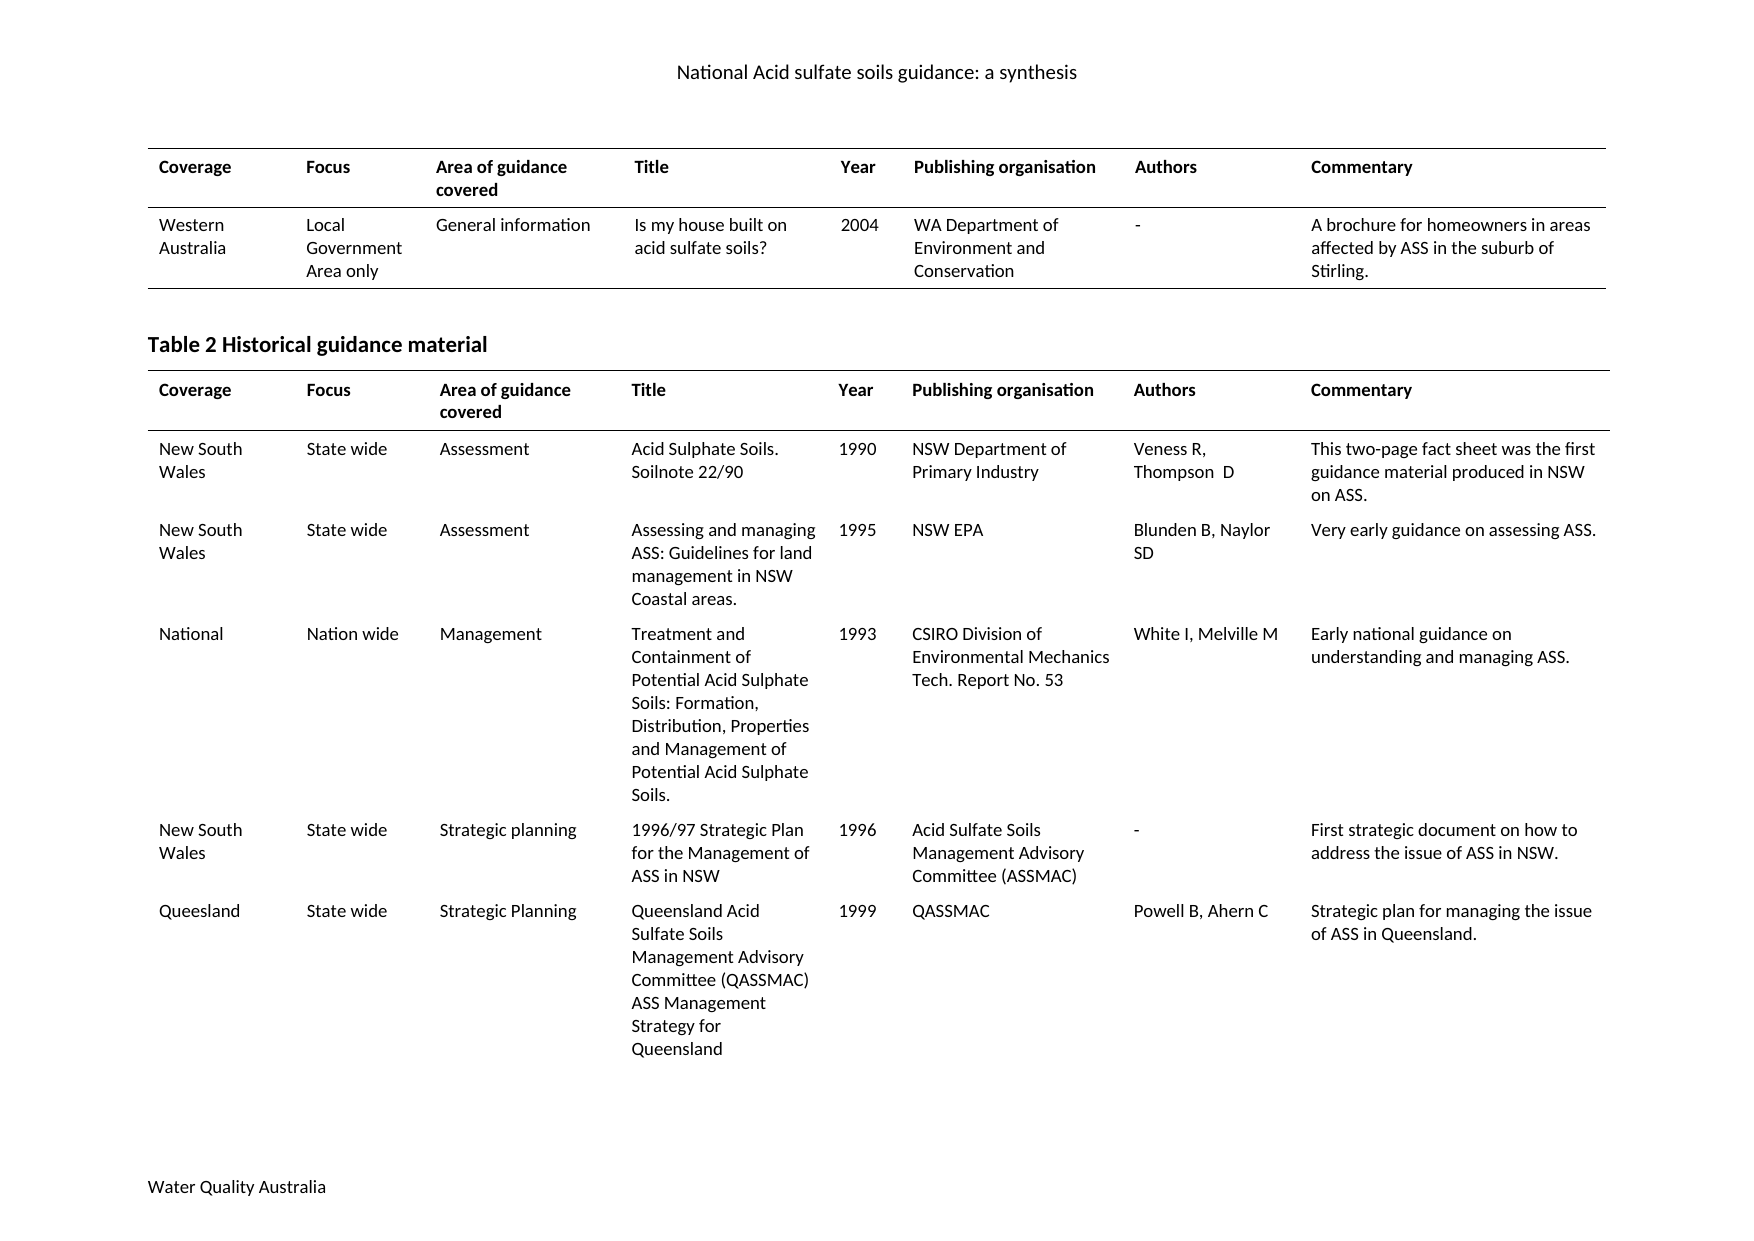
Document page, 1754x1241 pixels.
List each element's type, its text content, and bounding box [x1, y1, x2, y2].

table_cell NSW Department of Primary Industry [901, 431, 1122, 512]
table_header Coverage [148, 149, 295, 207]
table_cell CSIRO Division of Environmental Mechanics Tech. Report No. 53 [901, 616, 1122, 812]
table_header Area of guidance covered [428, 371, 620, 430]
table_cell This two-page fact sheet was the first guidance material produced in NSW on ASS. [1300, 431, 1609, 512]
table_cell Assessing and managing ASS: Guidelines for land management in NSW Coastal areas. [620, 512, 827, 616]
table_cell A brochure for homeowners in areas affected by ASS in the suburb of Stirling. [1300, 208, 1606, 288]
table_cell Local Government Area only [295, 208, 424, 288]
table_cell 1996 [827, 812, 901, 893]
table_cell NSW EPA [901, 512, 1122, 616]
table_cell 2004 [829, 208, 903, 288]
table_cell Western Australia [148, 208, 295, 288]
table_cell Strategic plan for managing the issue of ASS in Queensland. [1300, 893, 1609, 1066]
table_cell Strategic planning [428, 812, 620, 893]
table_cell Queensland Acid Sulfate Soils Management Advisory Committee (QASSMAC) ASS Management Strategy for Queensland [620, 893, 827, 1066]
table_cell New South Wales [148, 431, 295, 512]
table_cell Is my house built on acid sulfate soils? [623, 208, 829, 288]
table_cell Assessment [428, 431, 620, 512]
table_cell QASSMAC [901, 893, 1122, 1066]
table_cell New South Wales [148, 812, 295, 893]
table_header Commentary [1300, 371, 1609, 430]
table_cell 1990 [827, 431, 901, 512]
table_cell - [1122, 812, 1299, 893]
table_header Focus [295, 149, 424, 207]
table_cell 1996/97 Strategic Plan for the Management of ASS in NSW [620, 812, 827, 893]
table_cell Early national guidance on understanding and managing ASS. [1300, 616, 1609, 812]
table_cell 1995 [827, 512, 901, 616]
table_cell General information [425, 208, 623, 288]
table_cell Queesland [148, 893, 295, 1066]
table_cell WA Department of Environment and Conservation [903, 208, 1123, 288]
table_cell Assessment [428, 512, 620, 616]
table_header Focus [295, 371, 428, 430]
table_cell Blunden B, Naylor SD [1122, 512, 1299, 616]
table_cell Acid Sulphate Soils. Soilnote 22/90 [620, 431, 827, 512]
table_header Title [620, 371, 827, 430]
table_cell Acid Sulfate Soils Management Advisory Committee (ASSMAC) [901, 812, 1122, 893]
table_cell State wide [295, 893, 428, 1066]
table_cell National [148, 616, 295, 812]
table_cell Powell B, Ahern C [1122, 893, 1299, 1066]
table_cell State wide [295, 512, 428, 616]
table_header Year [827, 371, 901, 430]
table_cell Veness R, Thompson D [1122, 431, 1299, 512]
table_header Commentary [1300, 149, 1606, 207]
table_cell Nation wide [295, 616, 428, 812]
table_cell Management [428, 616, 620, 812]
table_cell Treatment and Containment of Potential Acid Sulphate Soils: Formation, Distribution, Properties and Management of Potential Acid Sulphate Soils. [620, 616, 827, 812]
table_cell - [1124, 208, 1300, 288]
table_header Year [829, 149, 903, 207]
table_cell White I, Melville M [1122, 616, 1299, 812]
table_cell Very early guidance on assessing ASS. [1300, 512, 1609, 616]
table_header Publishing organisation [903, 149, 1123, 207]
table_cell Strategic Planning [428, 893, 620, 1066]
text Table 2 Historical guidance material [148, 330, 1606, 358]
table_cell State wide [295, 812, 428, 893]
table_header Authors [1122, 371, 1299, 430]
table_header Area of guidance covered [425, 149, 623, 207]
table_header Publishing organisation [901, 371, 1122, 430]
table_header Authors [1124, 149, 1300, 207]
table_cell 1999 [827, 893, 901, 1066]
table_cell New South Wales [148, 512, 295, 616]
table_header Title [623, 149, 829, 207]
table_cell State wide [295, 431, 428, 512]
table_cell 1993 [827, 616, 901, 812]
table_cell First strategic document on how to address the issue of ASS in NSW. [1300, 812, 1609, 893]
table_header Coverage [148, 371, 295, 430]
